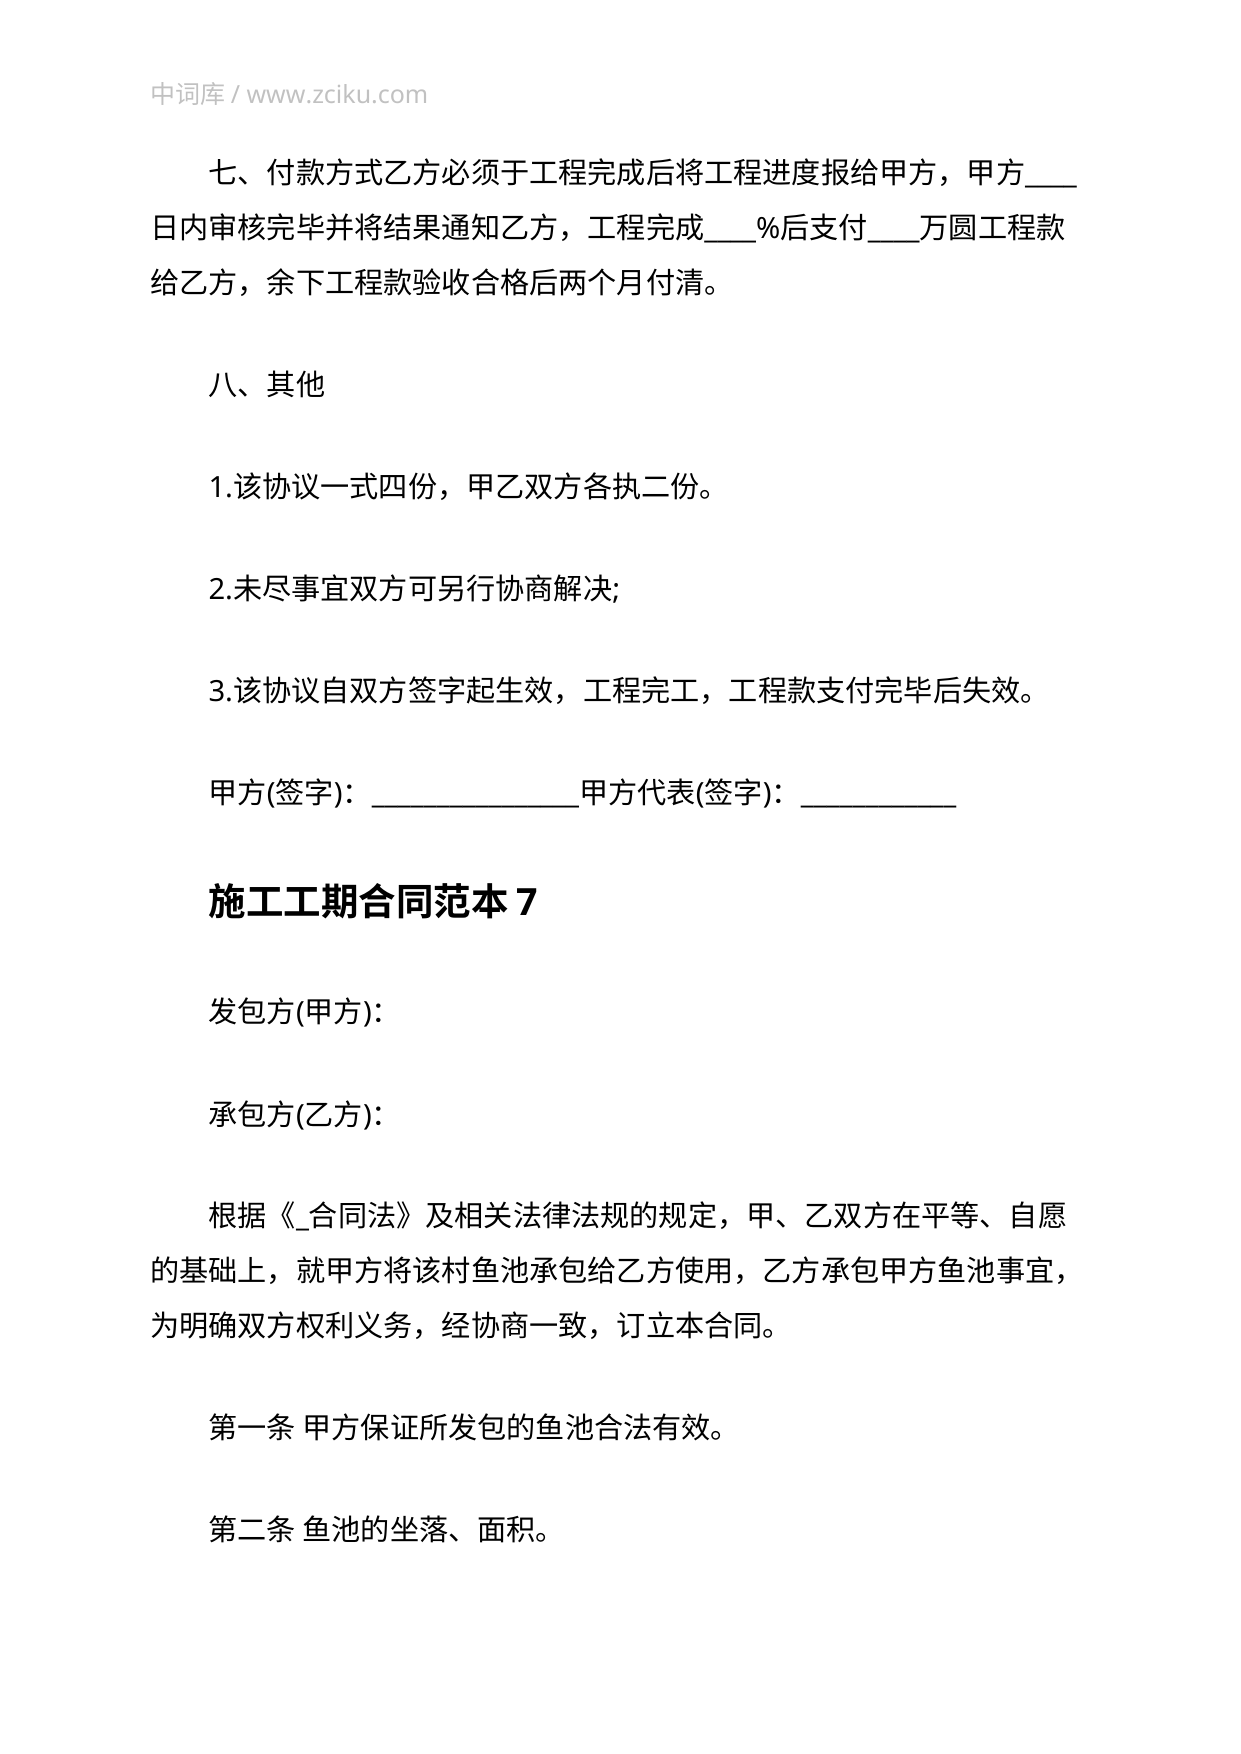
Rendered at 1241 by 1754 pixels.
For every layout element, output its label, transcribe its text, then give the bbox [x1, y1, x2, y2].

text 根据《_合同法》及相关法律法规的规定，甲、乙双方在平等、自愿的基础上，就甲方将该村鱼池承包给乙方使用，乙方承包甲方鱼池事宜，为明确双方权利义务，经协商一致，订立本合同。 [150, 1193, 1090, 1345]
text 发包方(甲方)： [150, 989, 1090, 1031]
text 2.未尽事宜双方可另行协商解决; [150, 566, 1090, 608]
text 甲方(签字)：________________甲方代表(签字)：____________ [150, 769, 1090, 812]
text 1.该协议一式四份，甲乙双方各执二份。 [150, 463, 1090, 506]
text 3.该协议自双方签字起生效，工程完工，工程款支付完毕后失效。 [150, 667, 1090, 710]
text 第一条 甲方保证所发包的鱼池合法有效。 [150, 1405, 1090, 1447]
text 八、其他 [150, 362, 1090, 404]
text 七、付款方式乙方必须于工程完成后将工程进度报给甲方，甲方____日内审核完毕并将结果通知乙方，工程完成____%后支付____万圆工程款给乙方，余下工程款验收合格后两个月付清。 [150, 150, 1090, 302]
text 施工工期合同范本7 [150, 871, 1090, 926]
text 第二条 鱼池的坐落、面积。 [150, 1506, 1090, 1549]
text 承包方(乙方)： [150, 1091, 1090, 1133]
